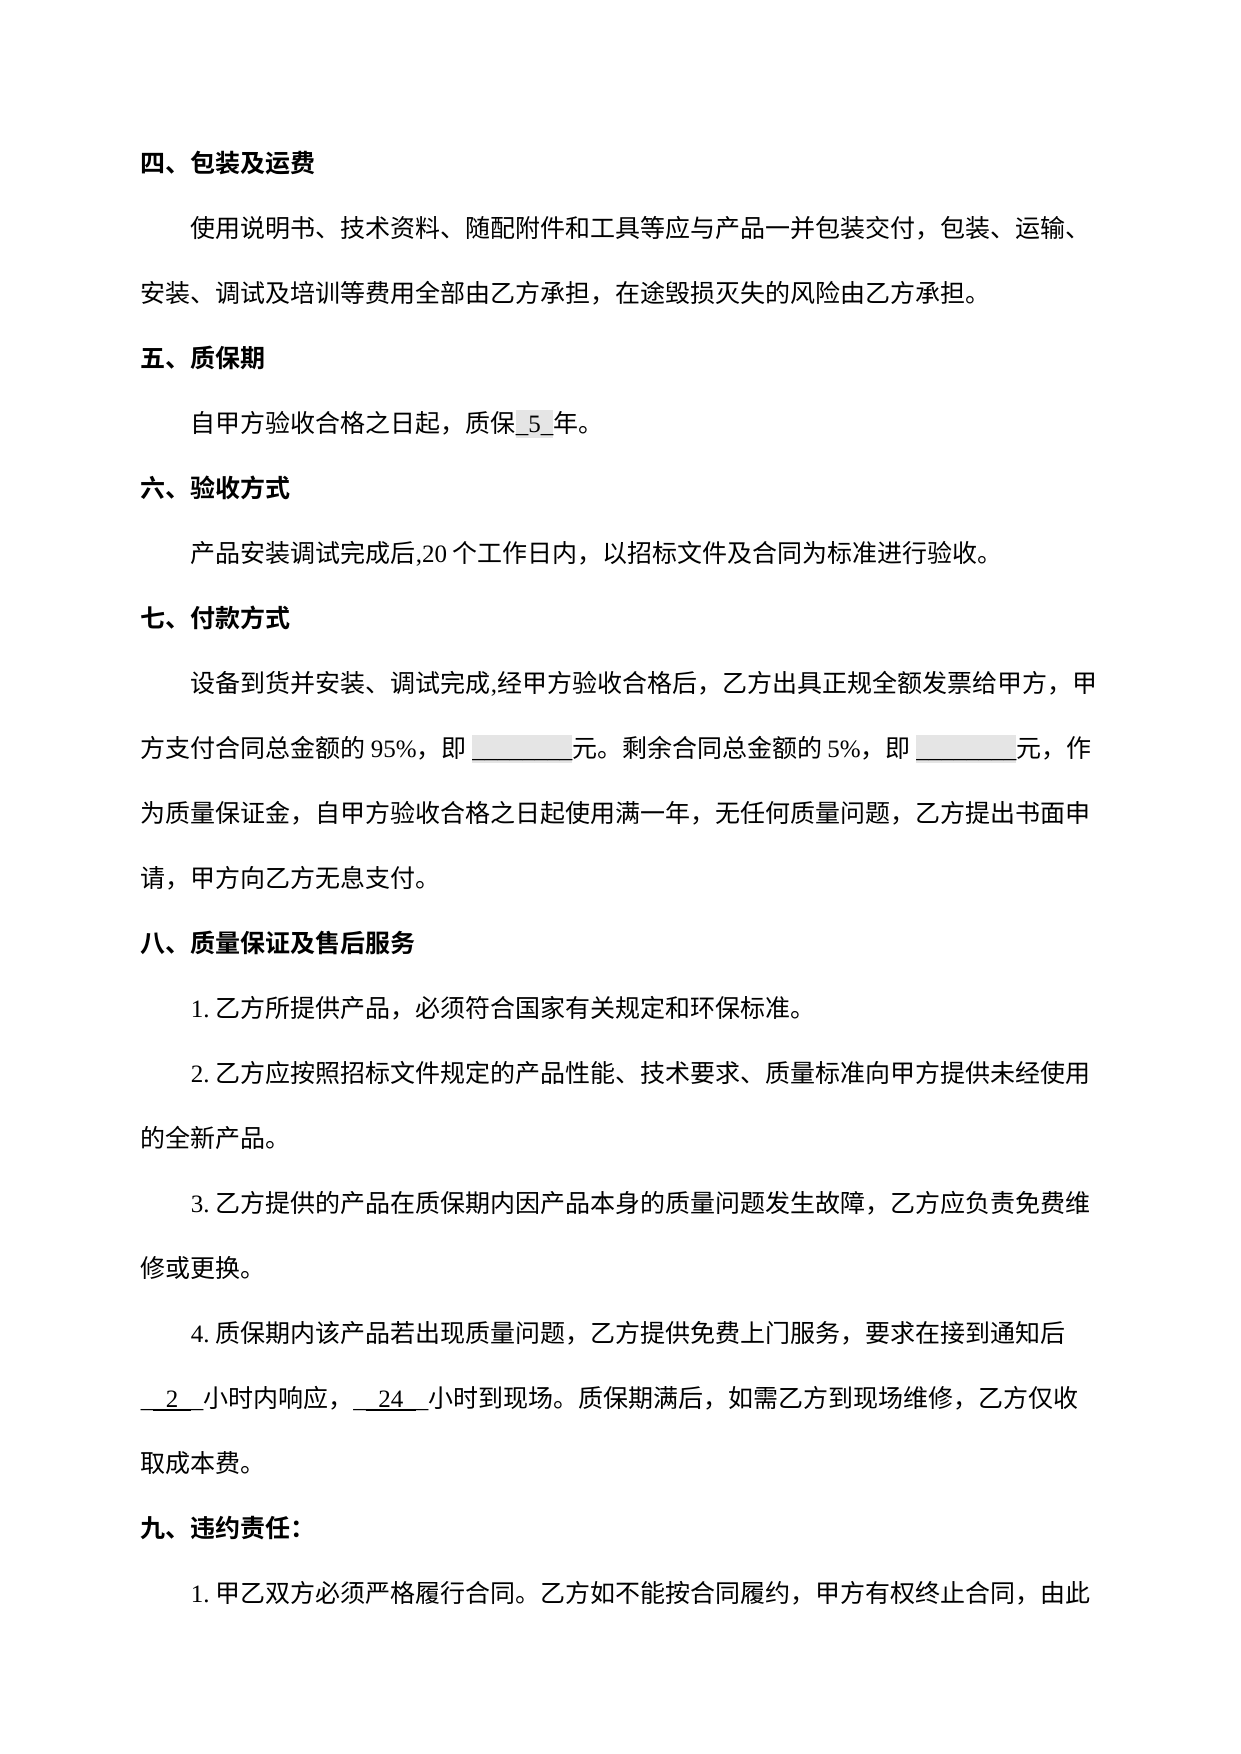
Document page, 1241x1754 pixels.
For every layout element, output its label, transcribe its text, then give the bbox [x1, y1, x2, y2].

text 1. 乙方所提供产品，必须符合国家有关规定和环保标准。 [141, 974, 1100, 1039]
text 3. 乙方提供的产品在质保期内因产品本身的质量问题发生故障，乙方应负责免费维修或更换。 [141, 1169, 1100, 1299]
text 4. 质保期内该产品若出现质量问题，乙方提供免费上门服务，要求在接到通知后__2__小时内响应，__24__小时到现场。质保期满后，如需乙方到现场维修，乙方仅收取成本费。 [141, 1299, 1100, 1494]
text 2. 乙方应按照招标文件规定的产品性能、技术要求、质量标准向甲方提供未经使用的全新产品。 [141, 1039, 1100, 1169]
text 自甲方验收合格之日起，质保_5_年。 [191, 389, 1100, 454]
text 产品安装调试完成后,20个工作日内，以招标文件及合同为标准进行验收。 [141, 519, 1100, 584]
text 九、违约责任： [141, 1494, 1100, 1559]
text 七、付款方式 [141, 584, 1100, 649]
text 设备到货并安装、调试完成,经甲方验收合格后，乙方出具正规全额发票给甲方，甲方支付合同总金额的95%，即 ________元。剩余合同总金额的5%，即 ________元，作为质量保证金，自甲方验收合格之日起使用满一年，无任何质量问题，乙方提出书面申请，甲方向乙方无息支付。 [141, 649, 1100, 909]
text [141, 1559, 1100, 1624]
text 八、质量保证及售后服务 [141, 909, 1100, 974]
text 四、包装及运费 [141, 129, 1100, 194]
text 五、质保期 [141, 324, 1100, 389]
text 六、验收方式 [141, 454, 1100, 519]
text 使用说明书、技术资料、随配附件和工具等应与产品一并包装交付，包装、运输、安装、调试及培训等费用全部由乙方承担，在途毁损灭失的风险由乙方承担。 [141, 194, 1100, 324]
